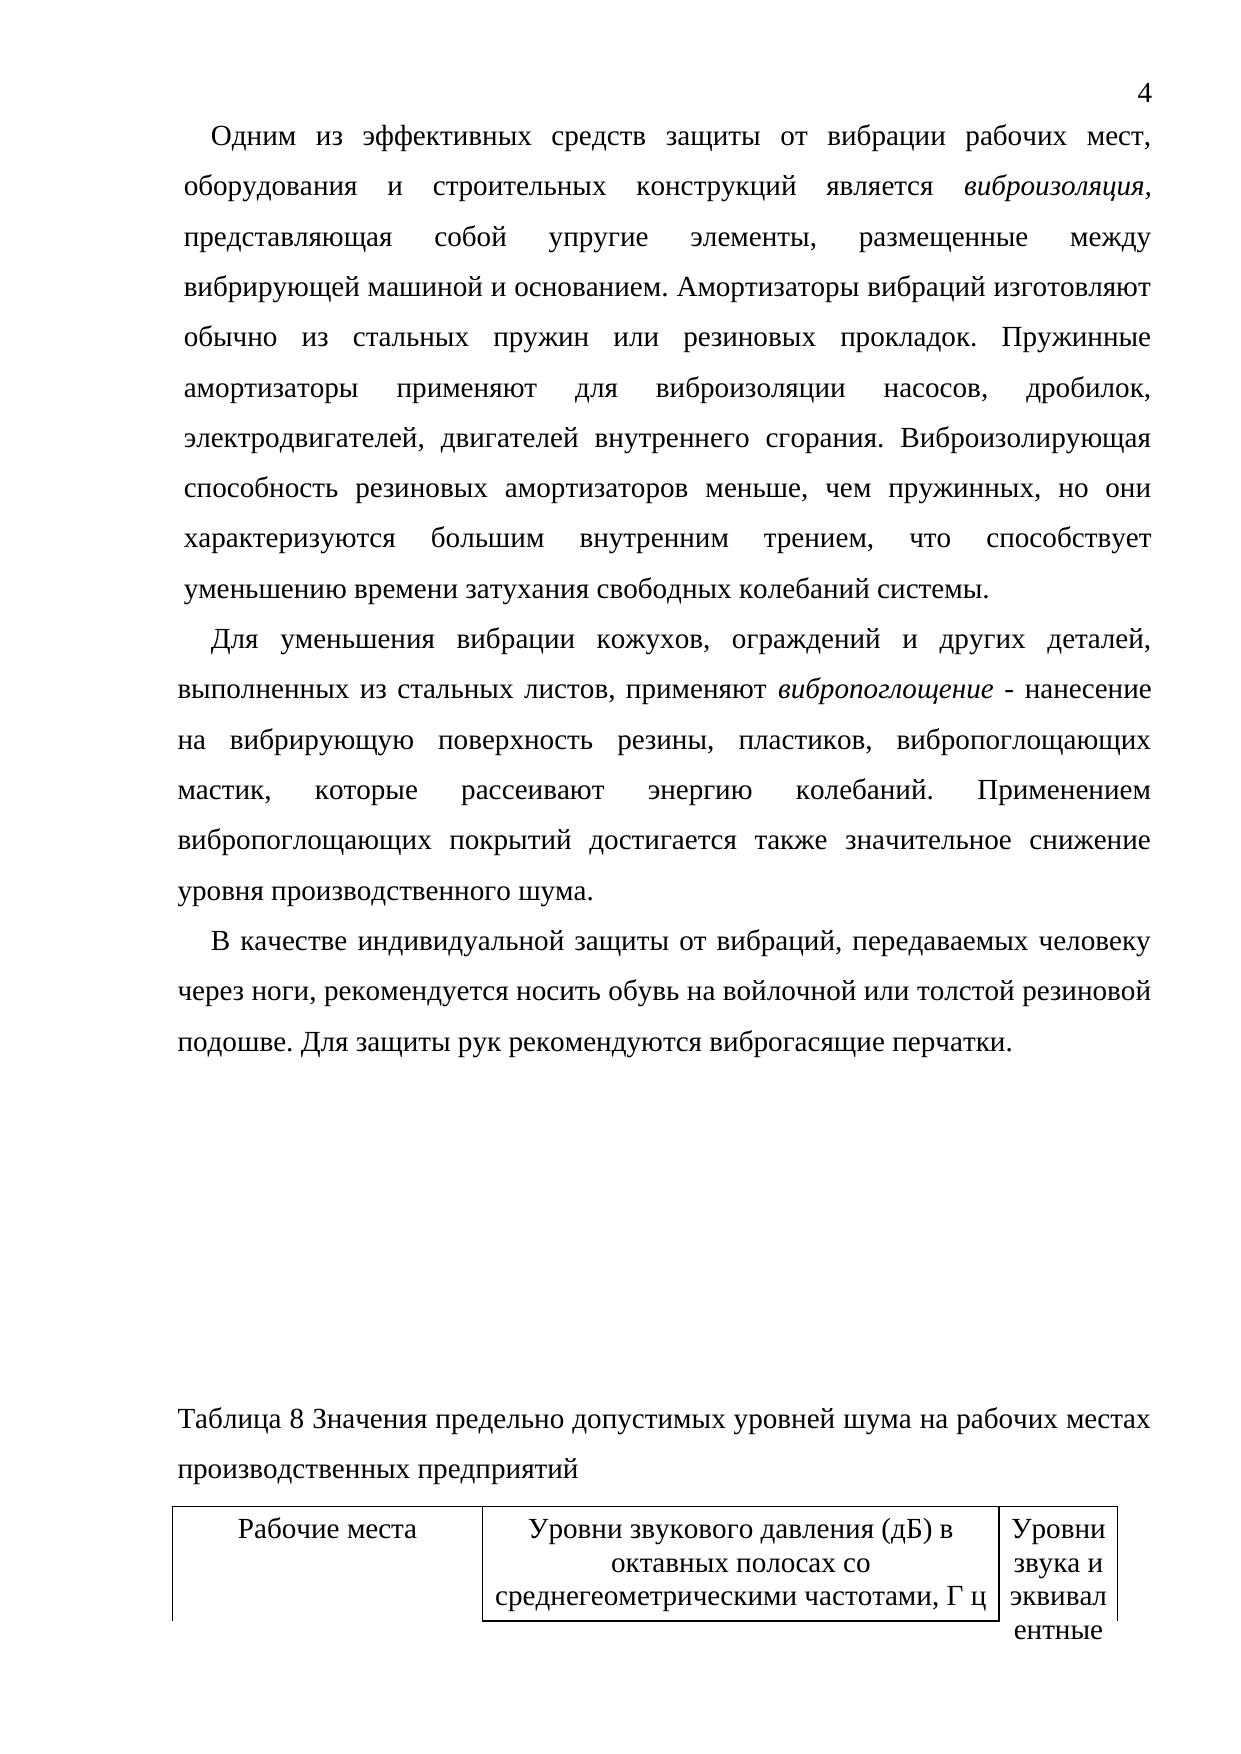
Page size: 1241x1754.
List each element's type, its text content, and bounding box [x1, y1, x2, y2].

table_header Рабочие места [173, 1507, 482, 1621]
text Одним из эффективных средств защиты от вибрации рабочих мест, оборудования и строительных конструкций является виброизоляция, представляющая собой упругие элементы, размещенные между вибрирующей машиной и основанием. Амортизаторы вибраций изготовляют обычно из стальных пружин или резиновых прокладок. Пружинные амортизаторы применяют для виброизоляции насосов, дробилок, электродвигателей, двигателей внутреннего сгорания. Виброизолирующая способность резиновых амортизаторов меньше, чем пружинных, но они характеризуются большим внутренним трением, что способствует уменьшению времени затухания свободных колебаний системы. [183, 118, 1152, 604]
text В качестве индивидуальной защиты от вибраций, передаваемых человеку через ноги, рекомендуется носить обувь на войлочной или толстой резиновой подошве. Для защиты рук рекомендуются виброгасящие перчатки. [177, 923, 1152, 1057]
table_header Уровни звукового давления (дБ) в октавных полосах со среднегеометрическими частотами, Г ц [483, 1507, 998, 1620]
text Таблица 8 Значения предельно допустимых уровней шума на рабочих местах производственных предприятий [177, 1401, 1152, 1485]
text Для уменьшения вибрации кожухов, ограждений и других деталей, выполненных из стальных листов, применяют вибропоглощение - нанесение на вибрирующую поверхность резины, пластиков, вибропоглощающих мастик, которые рассеивают энергию колебаний. Применением вибропоглощающих покрытий достигается также значительное снижение уровня производственного шума. [177, 621, 1152, 906]
table_header Уровни звука и эквивалентные уровни звука, дБА [1000, 1507, 1117, 1621]
